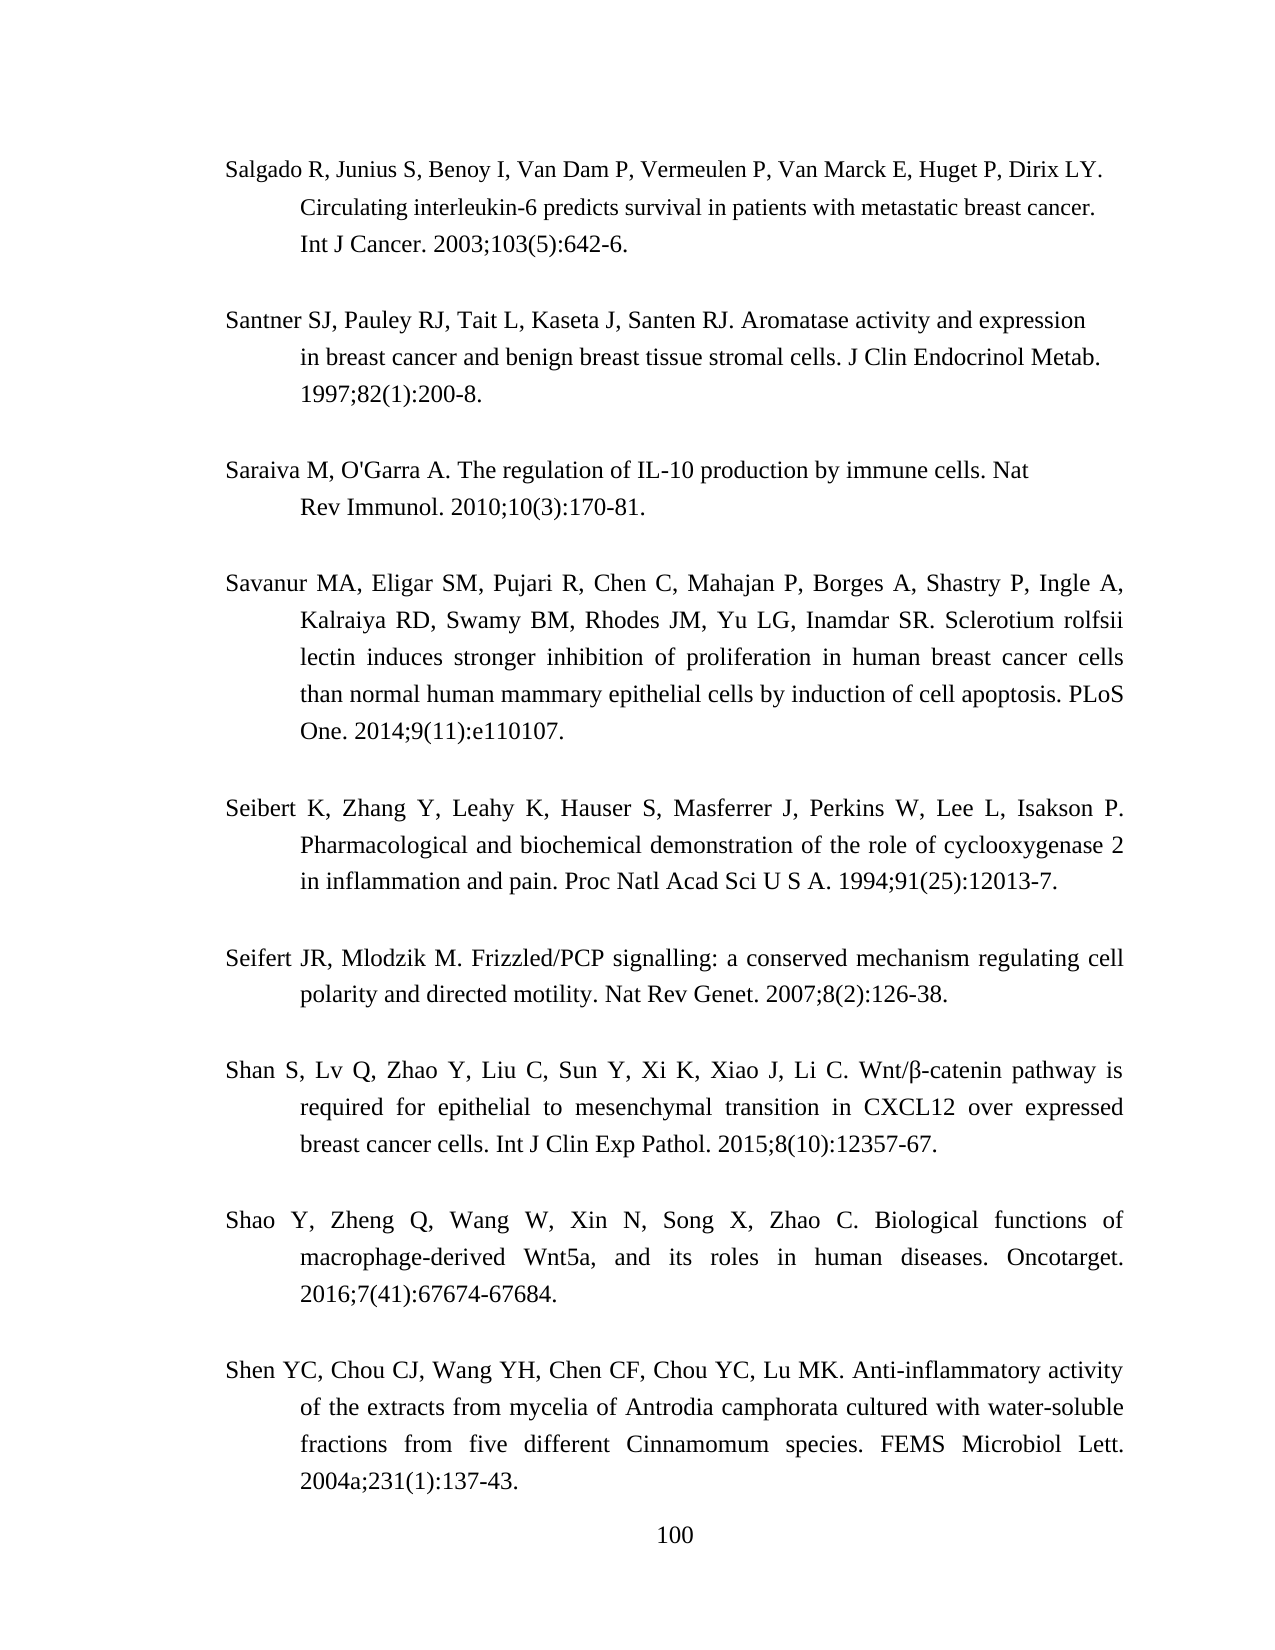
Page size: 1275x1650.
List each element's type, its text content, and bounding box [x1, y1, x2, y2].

text 100 [656, 1521, 1125, 1549]
text Salgado R, Junius S, Benoy I, Van Dam P, Vermeulen P, Van Marck E, Huget P, Dirix LY. [225, 155, 1125, 183]
text Circulating interleukin-6 predicts survival in patients with metastatic breast cancer. [300, 193, 1125, 221]
text Savanur MA, Eligar SM, Pujari R, Chen C, Mahajan P, Borges A, Shastry P, Ingle A, Kalraiya RD, Swamy BM, Rhodes JM, Yu LG, Inamdar SR. Sclerotium rolfsii lectin induces stronger inhibition of proliferation in human breast cancer cells than normal human mammary epithelial cells by induction of cell apoptosis. PLoS One. 2014;9(11):e110107. [225, 568, 1125, 745]
text Int J Cancer. 2003;103(5):642-6. [300, 229, 1125, 258]
text Seifert JR, Mlodzik M. Frizzled/PCP signalling: a conserved mechanism regulating cell polarity and directed motility. Nat Rev Genet. 2007;8(2):126-38. [225, 943, 1125, 1008]
text Saraiva M, O'Garra A. The regulation of IL-10 production by immune cells. Nat Rev Immunol. 2010;10(3):170-81. [225, 456, 1073, 521]
text Shan S, Lv Q, Zhao Y, Liu C, Sun Y, Xi K, Xiao J, Li C. Wnt/β-catenin pathway is required for epithelial to mesenchymal transition in CXCL12 over expressed breast cancer cells. Int J Clin Exp Pathol. 2015;8(10):12357-67. [225, 1055, 1125, 1158]
text Shen YC, Chou CJ, Wang YH, Chen CF, Chou YC, Lu MK. Anti-inflammatory activity of the extracts from mycelia of Antrodia camphorata cultured with water-soluble fractions from five different Cinnamomum species. FEMS Microbiol Lett. 2004a;231(1):137-43. [225, 1355, 1125, 1494]
text Santner SJ, Pauley RJ, Tait L, Kaseta J, Santen RJ. Aromatase activity and expression in breast cancer and benign breast tissue stromal cells. J Clin Endocrinol Metab. 1997;82(1):200-8. [225, 306, 1108, 408]
text Seibert K, Zhang Y, Leahy K, Hauser S, Masferrer J, Perkins W, Lee L, Isakson P. Pharmacological and biochemical demonstration of the role of cyclooxygenase 2 in inflammation and pain. Proc Natl Acad Sci U S A. 1994;91(25):12013-7. [225, 793, 1125, 895]
text Shao Y, Zheng Q, Wang W, Xin N, Song X, Zhao C. Biological functions of macrophage-derived Wnt5a, and its roles in human diseases. Oncotarget. 2016;7(41):67674-67684. [225, 1205, 1125, 1308]
